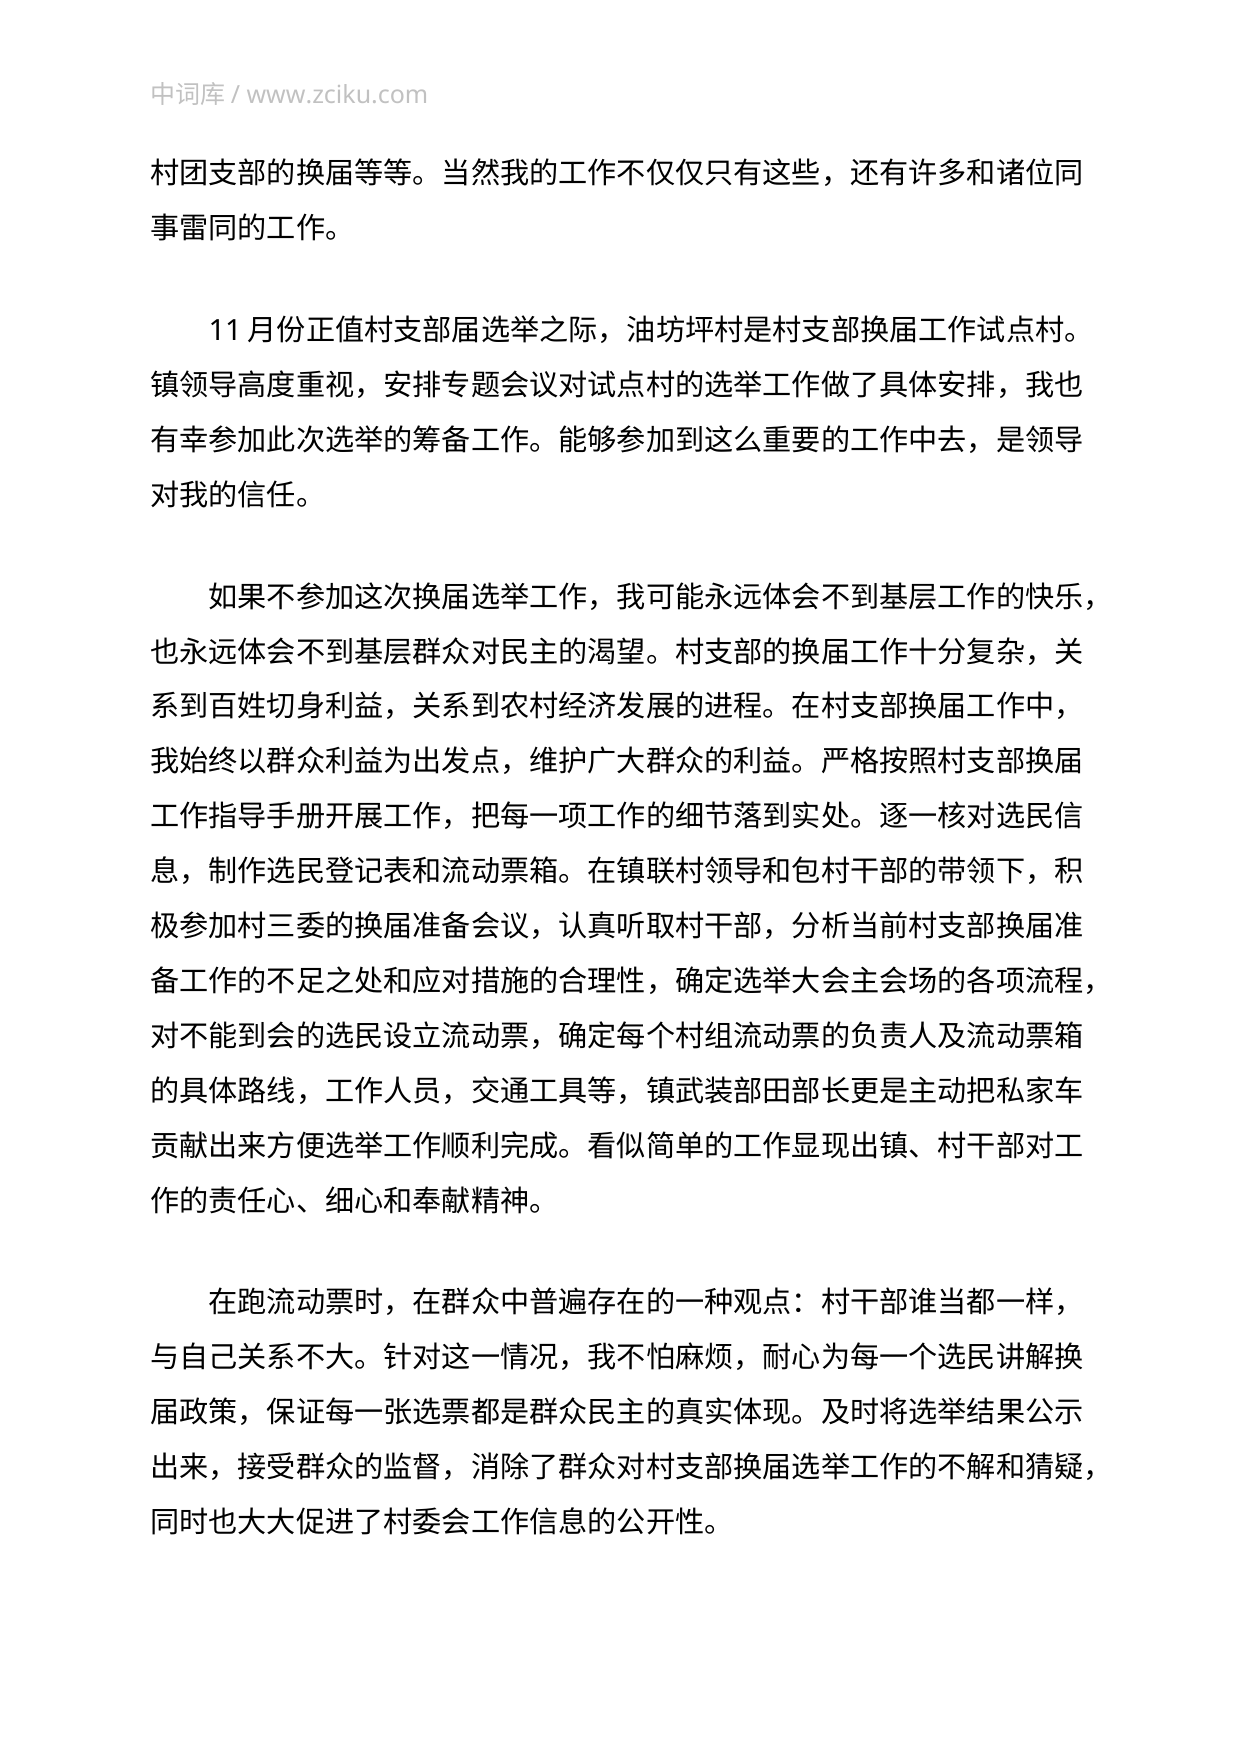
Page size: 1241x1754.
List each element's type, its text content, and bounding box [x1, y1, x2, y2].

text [150, 150, 1090, 247]
text 11月份正值村支部届选举之际，油坊坪村是村支部换届工作试点村。镇领导高度重视，安排专题会议对试点村的选举工作做了具体安排，我也有幸参加此次选举的筹备工作。能够参加到这么重要的工作中去，是领导对我的信任。 [150, 307, 1090, 514]
text 在跑流动票时，在群众中普遍存在的一种观点：村干部谁当都一样，与自己关系不大。针对这一情况，我不怕麻烦，耐心为每一个选民讲解换届政策，保证每一张选票都是群众民主的真实体现。及时将选举结果公示出来，接受群众的监督，消除了群众对村支部换届选举工作的不解和猜疑，同时也大大促进了村委会工作信息的公开性。 [150, 1279, 1090, 1541]
text 如果不参加这次换届选举工作，我可能永远体会不到基层工作的快乐，也永远体会不到基层群众对民主的渴望。村支部的换届工作十分复杂，关系到百姓切身利益，关系到农村经济发展的进程。在村支部换届工作中，我始终以群众利益为出发点，维护广大群众的利益。严格按照村支部换届工作指导手册开展工作，把每一项工作的细节落到实处。逐一核对选民信息，制作选民登记表和流动票箱。在镇联村领导和包村干部的带领下，积极参加村三委的换届准备会议，认真听取村干部，分析当前村支部换届准备工作的不足之处和应对措施的合理性，确定选举大会主会场的各项流程，对不能到会的选民设立流动票，确定每个村组流动票的负责人及流动票箱的具体路线，工作人员，交通工具等，镇武装部田部长更是主动把私家车贡献出来方便选举工作顺利完成。看似简单的工作显现出镇、村干部对工作的责任心、细心和奉献精神。 [150, 573, 1090, 1219]
